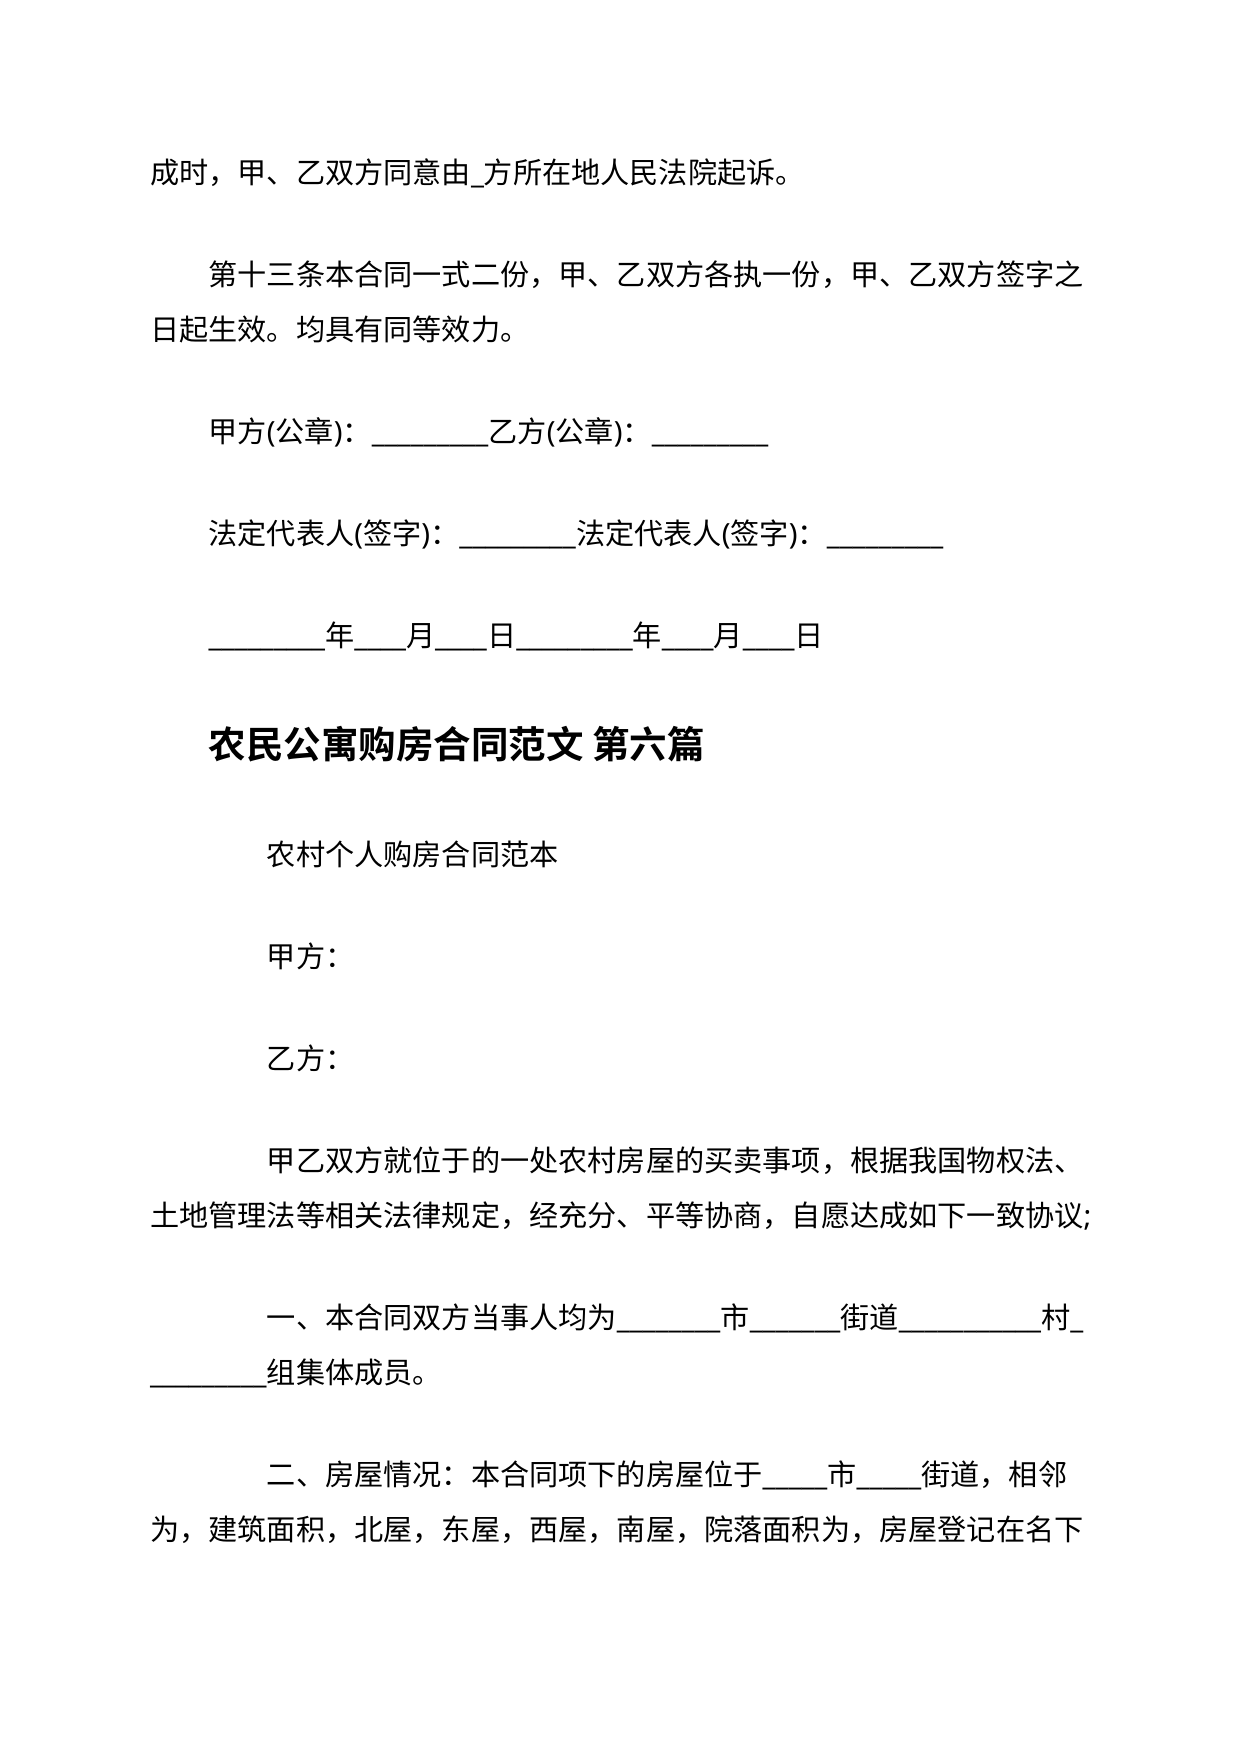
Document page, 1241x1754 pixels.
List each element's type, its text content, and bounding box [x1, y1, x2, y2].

text 甲方： [150, 934, 1090, 976]
text 法定代表人(签字)：_________法定代表人(签字)：_________ [150, 511, 1090, 553]
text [150, 150, 1090, 192]
text 甲乙双方就位于的一处农村房屋的买卖事项，根据我国物权法、土地管理法等相关法律规定，经充分、平等协商，自愿达成如下一致协议; [150, 1138, 1090, 1235]
text _________年____月____日_________年____月____日 [150, 613, 1090, 655]
text 甲方(公章)：_________乙方(公章)：_________ [150, 409, 1090, 451]
text 第十三条本合同一式二份，甲、乙双方各执一份，甲、乙双方签字之日起生效。均具有同等效力。 [150, 252, 1090, 349]
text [150, 1452, 1090, 1549]
text 一、本合同双方当事人均为________市_______街道___________村__________组集体成员。 [150, 1295, 1090, 1392]
text 农村个人购房合同范本 [150, 832, 1090, 874]
text 农民公寓购房合同范文 第六篇 [150, 714, 1090, 769]
text 乙方： [150, 1036, 1090, 1078]
